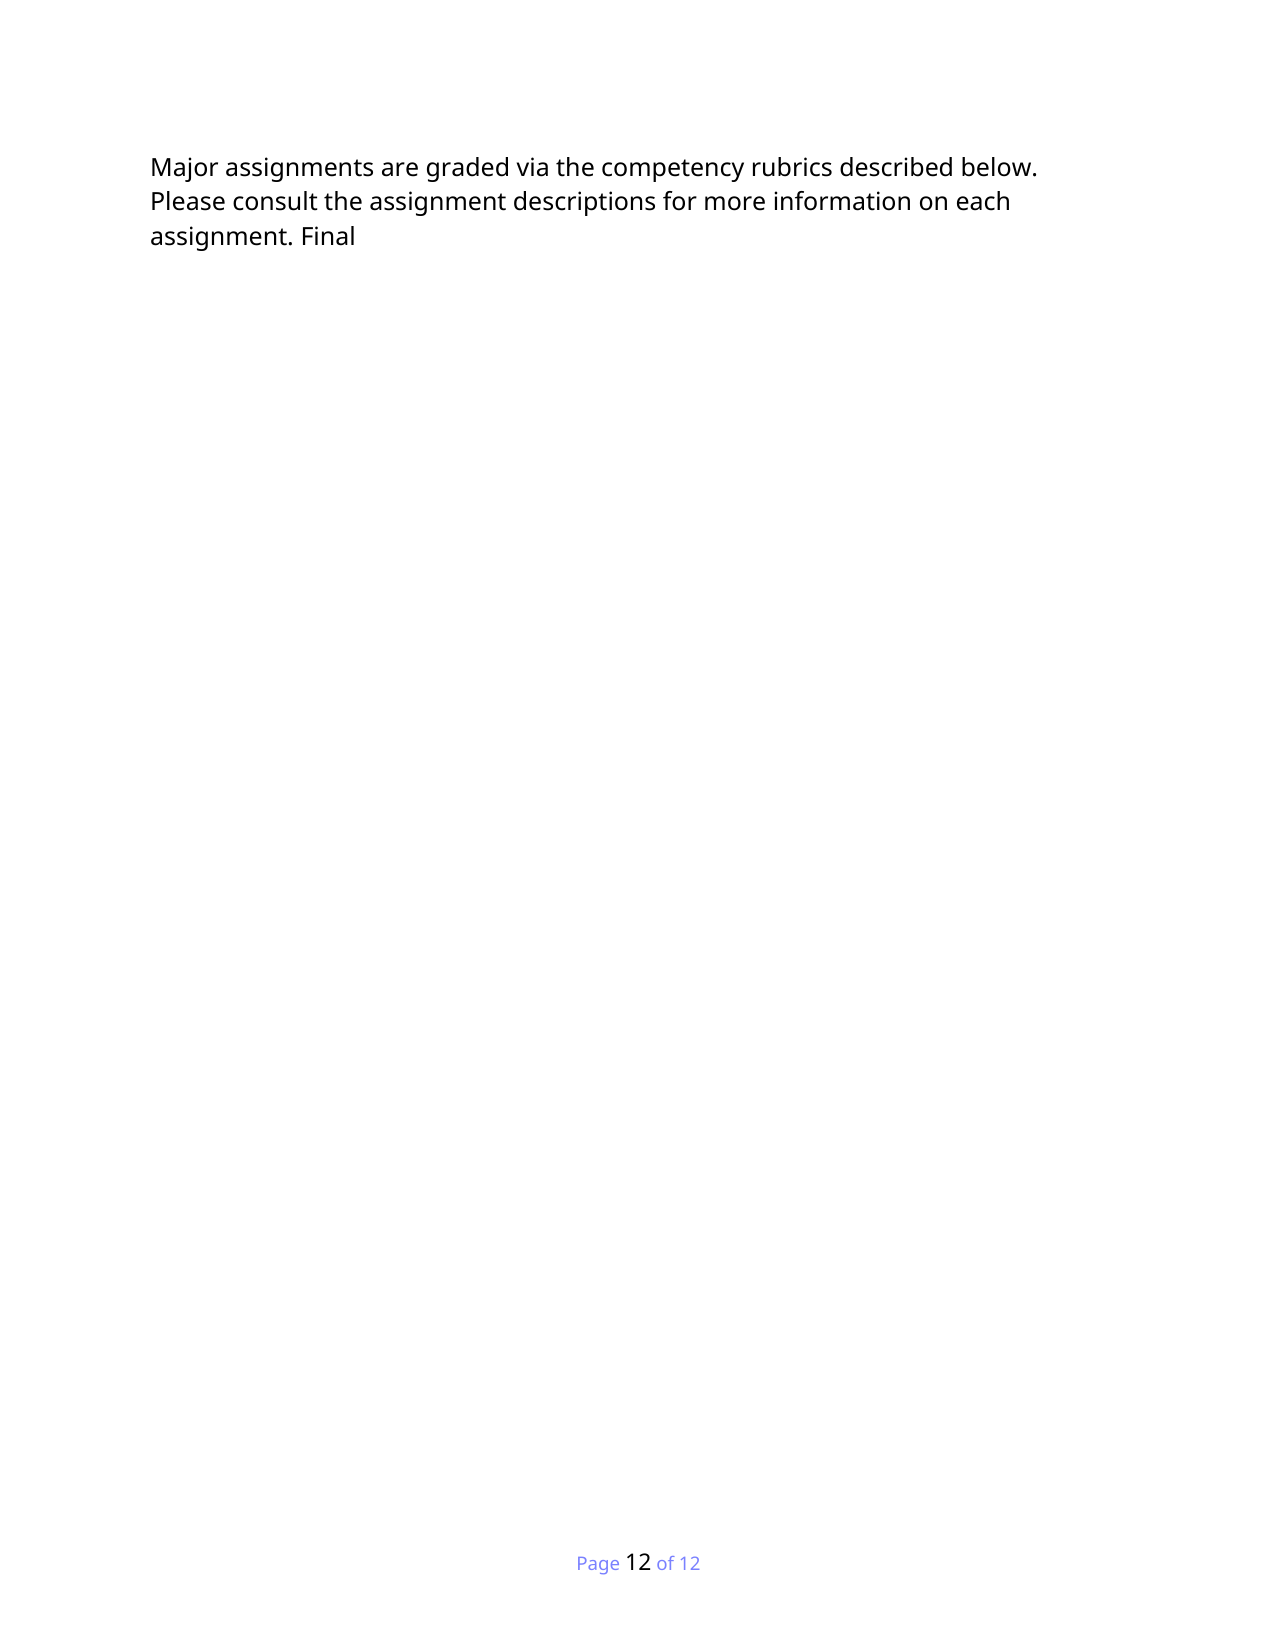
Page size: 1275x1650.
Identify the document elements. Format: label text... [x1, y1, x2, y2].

text Major assignments are graded via the competency rubrics described below. Please consult the assignment descriptions for more information on each assignment. Final [150, 150, 1084, 252]
